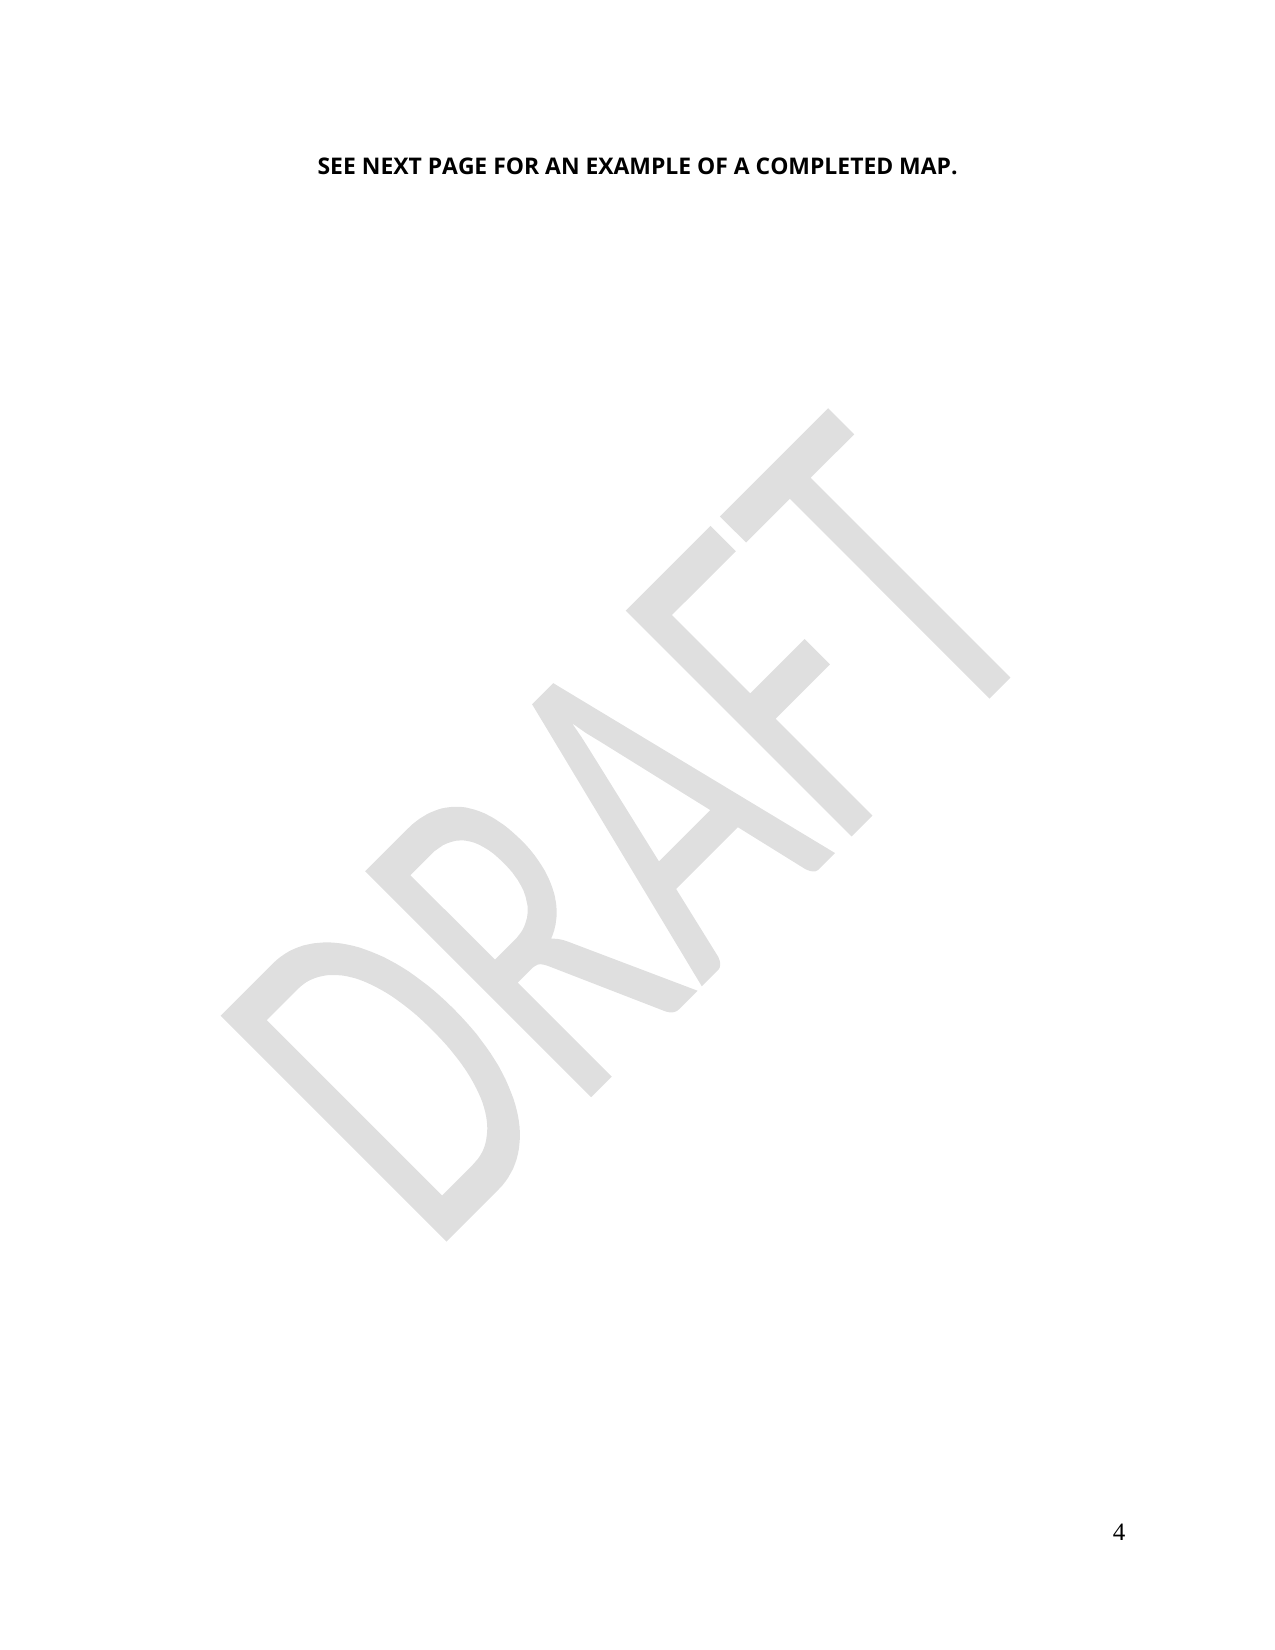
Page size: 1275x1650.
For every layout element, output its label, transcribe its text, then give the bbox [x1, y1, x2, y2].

text SEE NEXT PAGE FOR AN EXAMPLE OF A COMPLETED MAP. [150, 150, 1125, 181]
